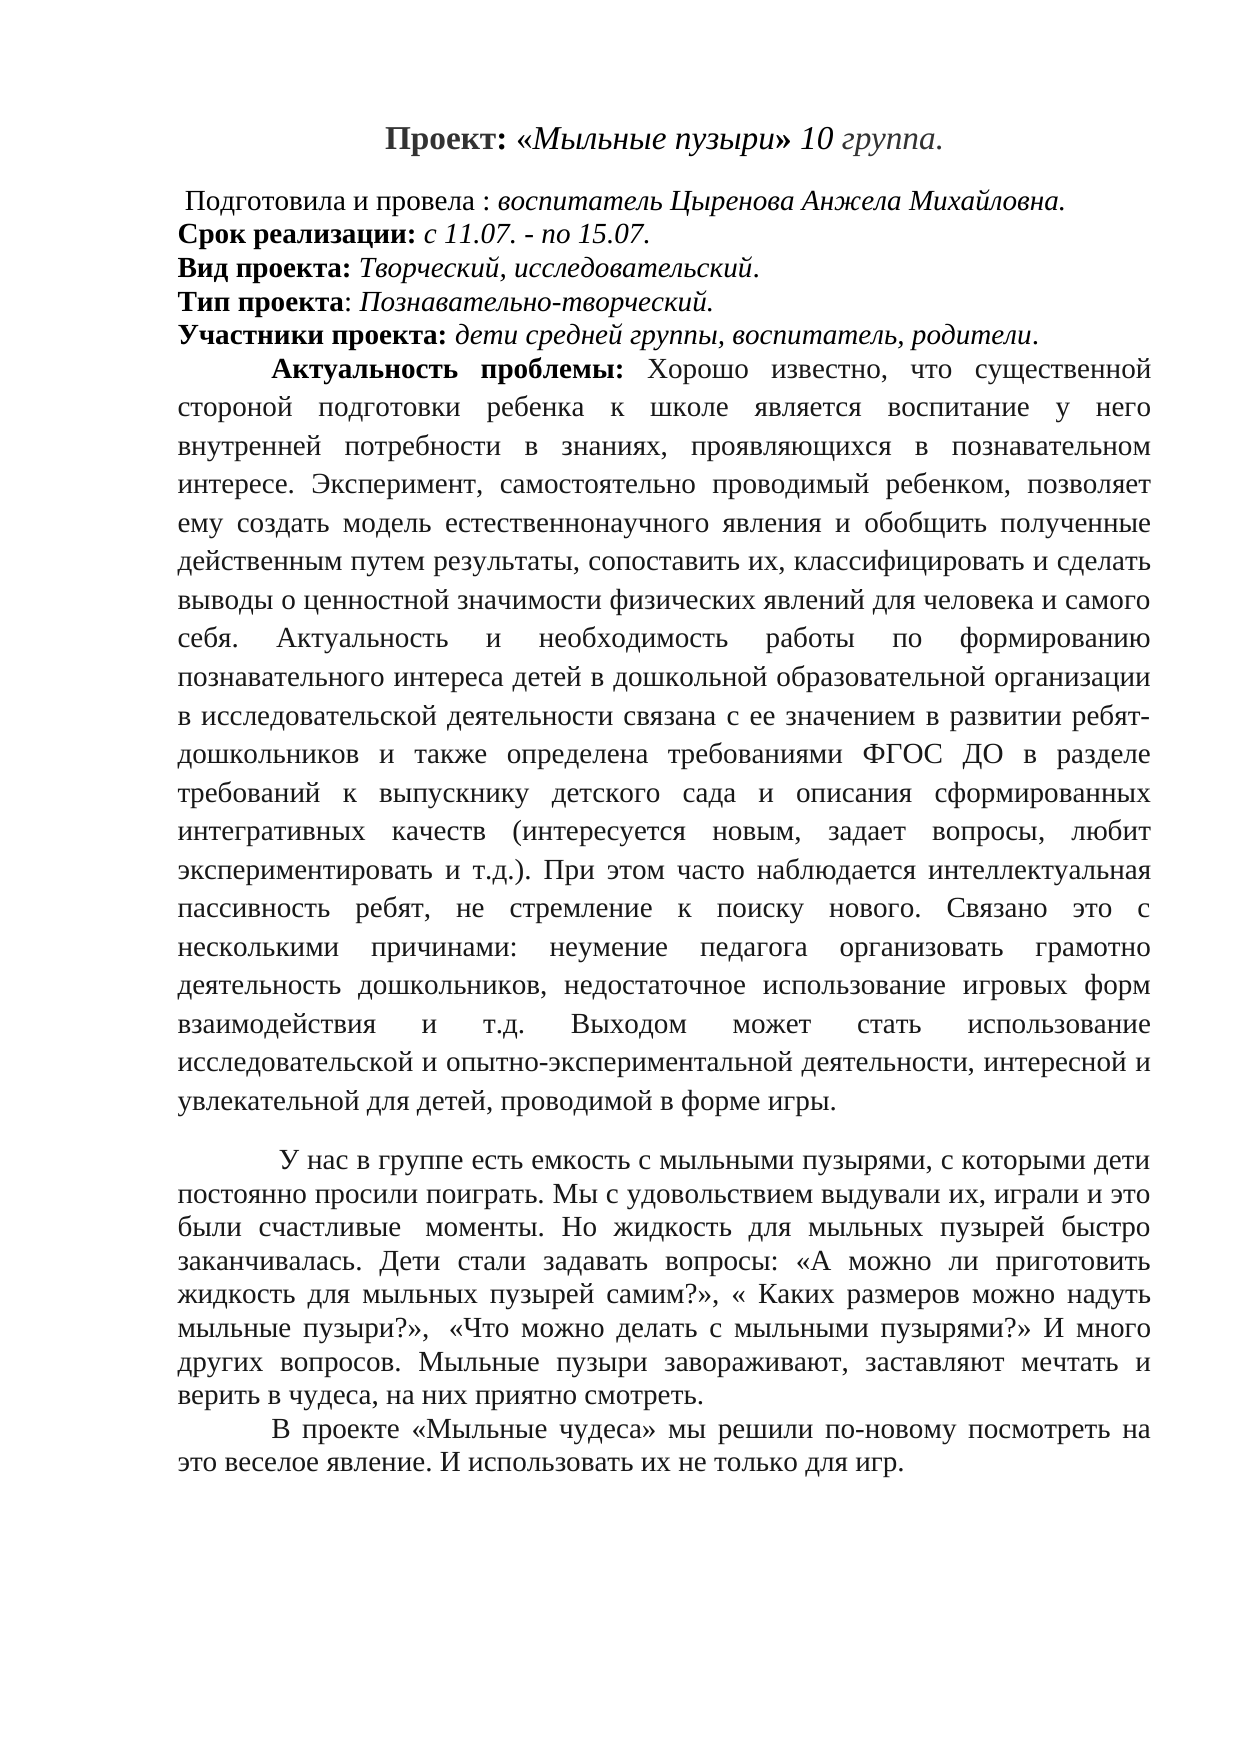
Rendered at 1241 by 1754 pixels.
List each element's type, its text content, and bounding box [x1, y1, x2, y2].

text В проекте «Мыльные чудеса» мы решили по-новому посмотреть на это веселое явление. И использовать их не только для игр. [177, 1411, 1152, 1478]
text Проект: «Мыльные пузыри» 10 группа. [177, 118, 1152, 156]
text У нас в группе есть емкость с мыльными пузырями, с которыми дети постоянно просили поиграть. Мы с удовольствием выдували их, играли и это были счастливые моменты. Но жидкость для мыльных пузырей быстро заканчивалась. Дети стали задавать вопросы: «А можно ли приготовить жидкость для мыльных пузырей самим?», « Каких размеров можно надуть мыльные пузыри?», «Что можно делать с мыльными пузырями?» И много других вопросов. Мыльные пузыри завораживают, заставляют мечтать и верить в чудеса, на них приятно смотреть. [177, 1142, 1152, 1411]
text Вид проекта: Творческий, исследовательский. [177, 250, 1152, 284]
text Подготовила и провела : воспитатель Цыренова Анжела Михайловна. Срок реализации: с 11.07. - по 15.07. [177, 183, 1152, 250]
text Актуальность проблемы: Хорошо известно, что существенной стороной подготовки ребенка к школе является воспитание у него внутренней потребности в знаниях, проявляющихся в познавательном интересе. Эксперимент, самостоятельно проводимый ребенком, позволяет ему создать модель естественнонаучного явления и обобщить полученные действенным путем результаты, сопоставить их, классифицировать и сделать выводы о ценностной значимости физических явлений для человека и самого себя. Актуальность и необходимость работы по формированию познавательного интереса детей в дошкольной образовательной организации в исследовательской деятельности связана с ее значением в развитии ребят-дошкольников и также определена требованиями ФГОС ДО в разделе требований к выпускнику детского сада и описания сформированных интегративных качеств (интересуется новым, задает вопросы, любит экспериментировать и т.д.). При этом часто наблюдается интеллектуальная пассивность ребят, не стремление к поиску нового. Связано это с несколькими причинами: неумение педагога организовать грамотно деятельность дошкольников, недостаточное использование игровых форм взаимодействия и т.д. Выходом может стать использование исследовательской и опытно-экспериментальной деятельности, интересной и увлекательной для детей, проводимой в форме игры. [177, 351, 1152, 1117]
text Тип проекта: Познавательно-творческий. [177, 284, 1152, 317]
text Участники проекта: дети средней группы, воспитатель, родители. [177, 317, 1152, 351]
